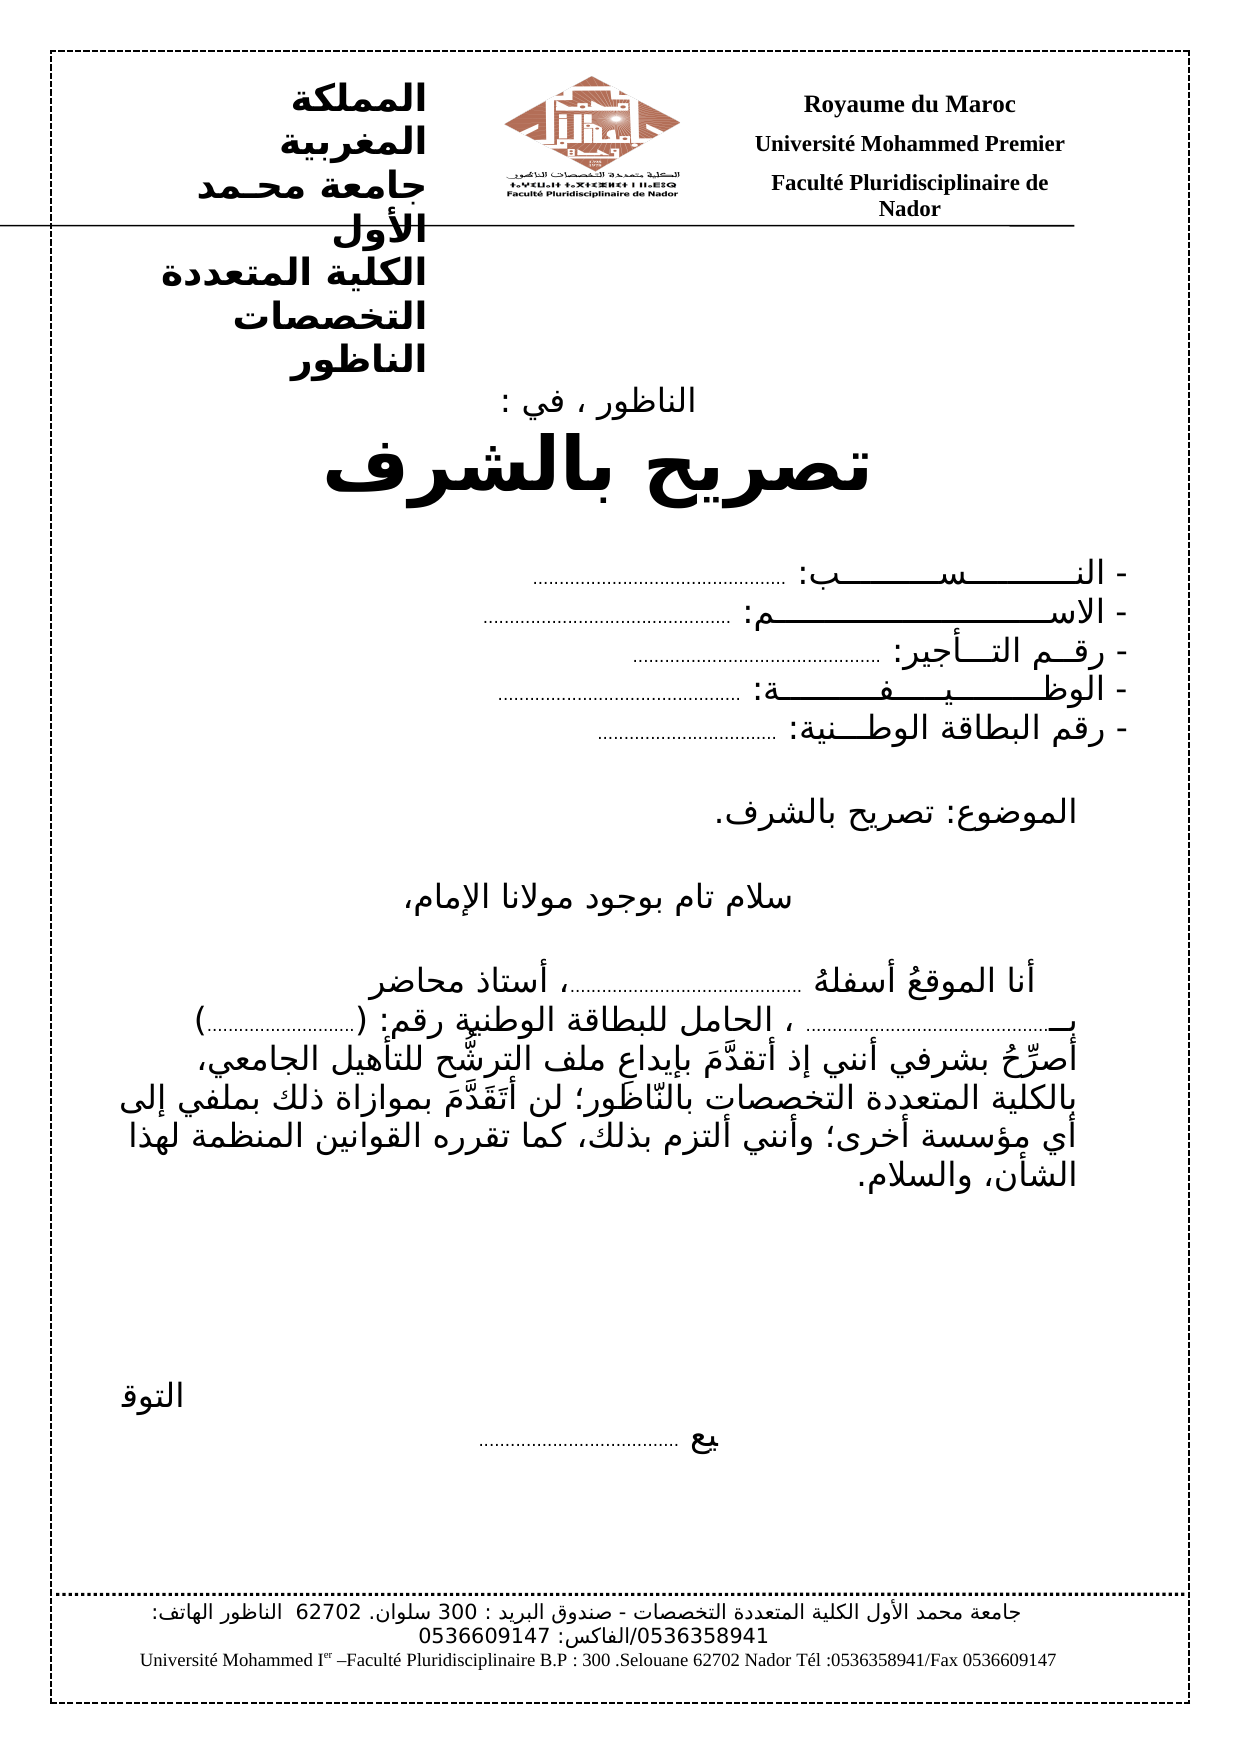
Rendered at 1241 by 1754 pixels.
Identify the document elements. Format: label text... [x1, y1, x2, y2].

text - رقم البطاقة الوطـــنية: .................................. [118, 709, 1128, 748]
text - الاســــــــــــــــــــــــــــم: ............................................... [118, 592, 1128, 631]
text - الوظـــــــــيـــــفــــــــــة: .............................................. [118, 670, 1128, 709]
text - النـــــــــــســــــــــب: ................................................ [118, 553, 1128, 592]
text أنا الموقعُ أسفلهُ ............................................، أستاذ محاضر بــ.............................................. ، الحامل للبطاقة الوطنية رقم: (............................) أصرِّحُ بشرفي أنني إذ أتقدَّمَ بإيداعِ ملف الترشُّح للتأهيل الجامعي، بالكلية المتعددة التخصصات بالنّاظور؛ لن أتَقَدَّمَ بموازاة ذلك بملفي إلى أي مؤسسة أخرى؛ وأنني ألتزم بذلك، كما تقرره القوانين المنظمة لهذا الشأن، والسلام. [118, 962, 1078, 1195]
picture [504, 76, 681, 199]
text سلام تام بوجود مولانا الإمام، [118, 877, 1078, 916]
text الموضوع: تصريح بالشرف. [118, 793, 1078, 832]
text - رقــم التـــأجير: ............................................... [118, 631, 1128, 670]
text الناظور ، في : [118, 251, 1078, 421]
text تصريح بالشرف [118, 421, 1078, 508]
text التوقيع ...................................... [118, 1376, 1078, 1454]
